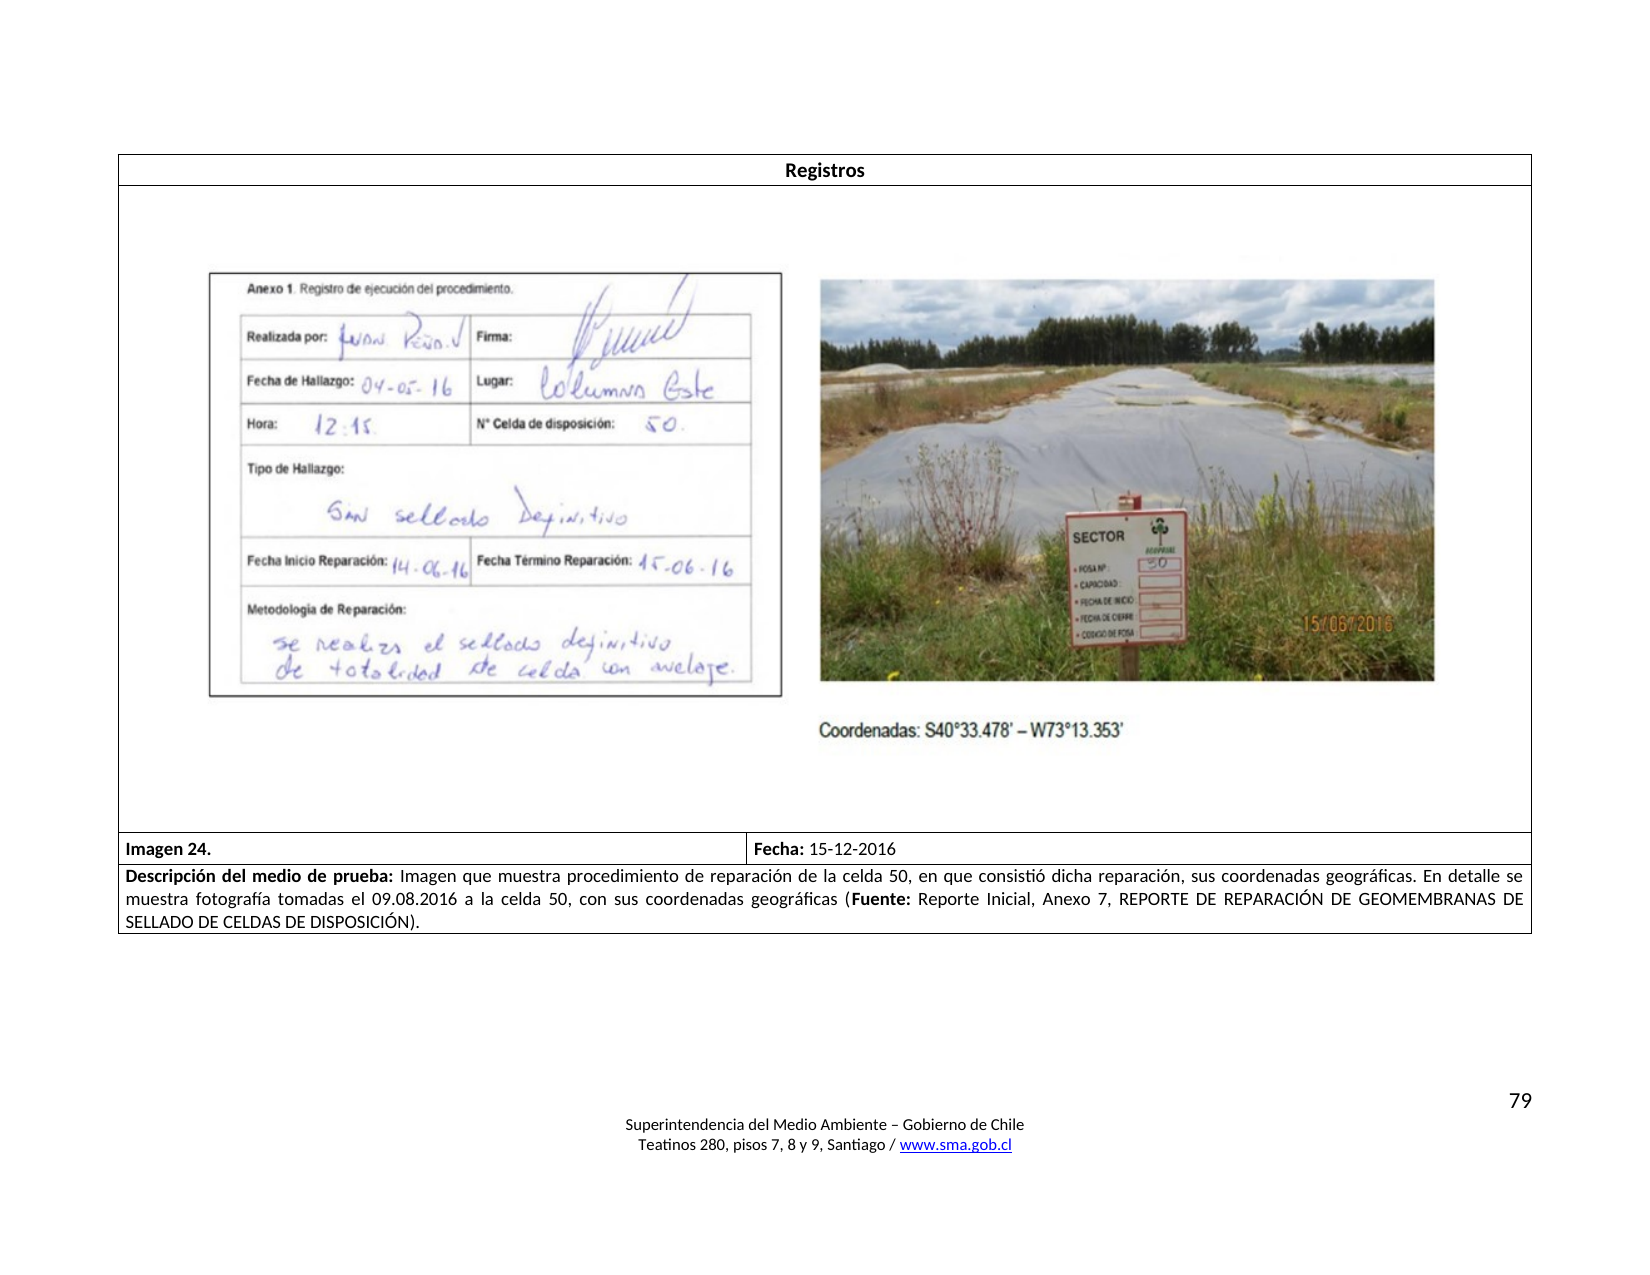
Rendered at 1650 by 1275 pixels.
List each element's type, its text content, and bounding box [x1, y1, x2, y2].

table_cell [119, 186, 1531, 832]
table_cell Fecha: 15-12-2016 [747, 833, 1531, 863]
table_cell Descripción del medio de prueba: Imagen que muestra procedimiento de reparación de la celda 50, en que consistió dicha reparación, sus coordenadas geográficas. En detalle se muestra fotografía tomadas el 09.08.2016 a la celda 50, con sus coordenadas geográficas (Fuente: Reporte Inicial, Anexo 7, REPORTE DE REPARACIÓN DE GEOMEMBRANAS DE SELLADO DE CELDAS DE DISPOSICIÓN). [119, 865, 1531, 933]
table_header Registros [119, 155, 1531, 185]
table_cell Imagen 24. [119, 833, 746, 863]
picture [198, 234, 1452, 759]
